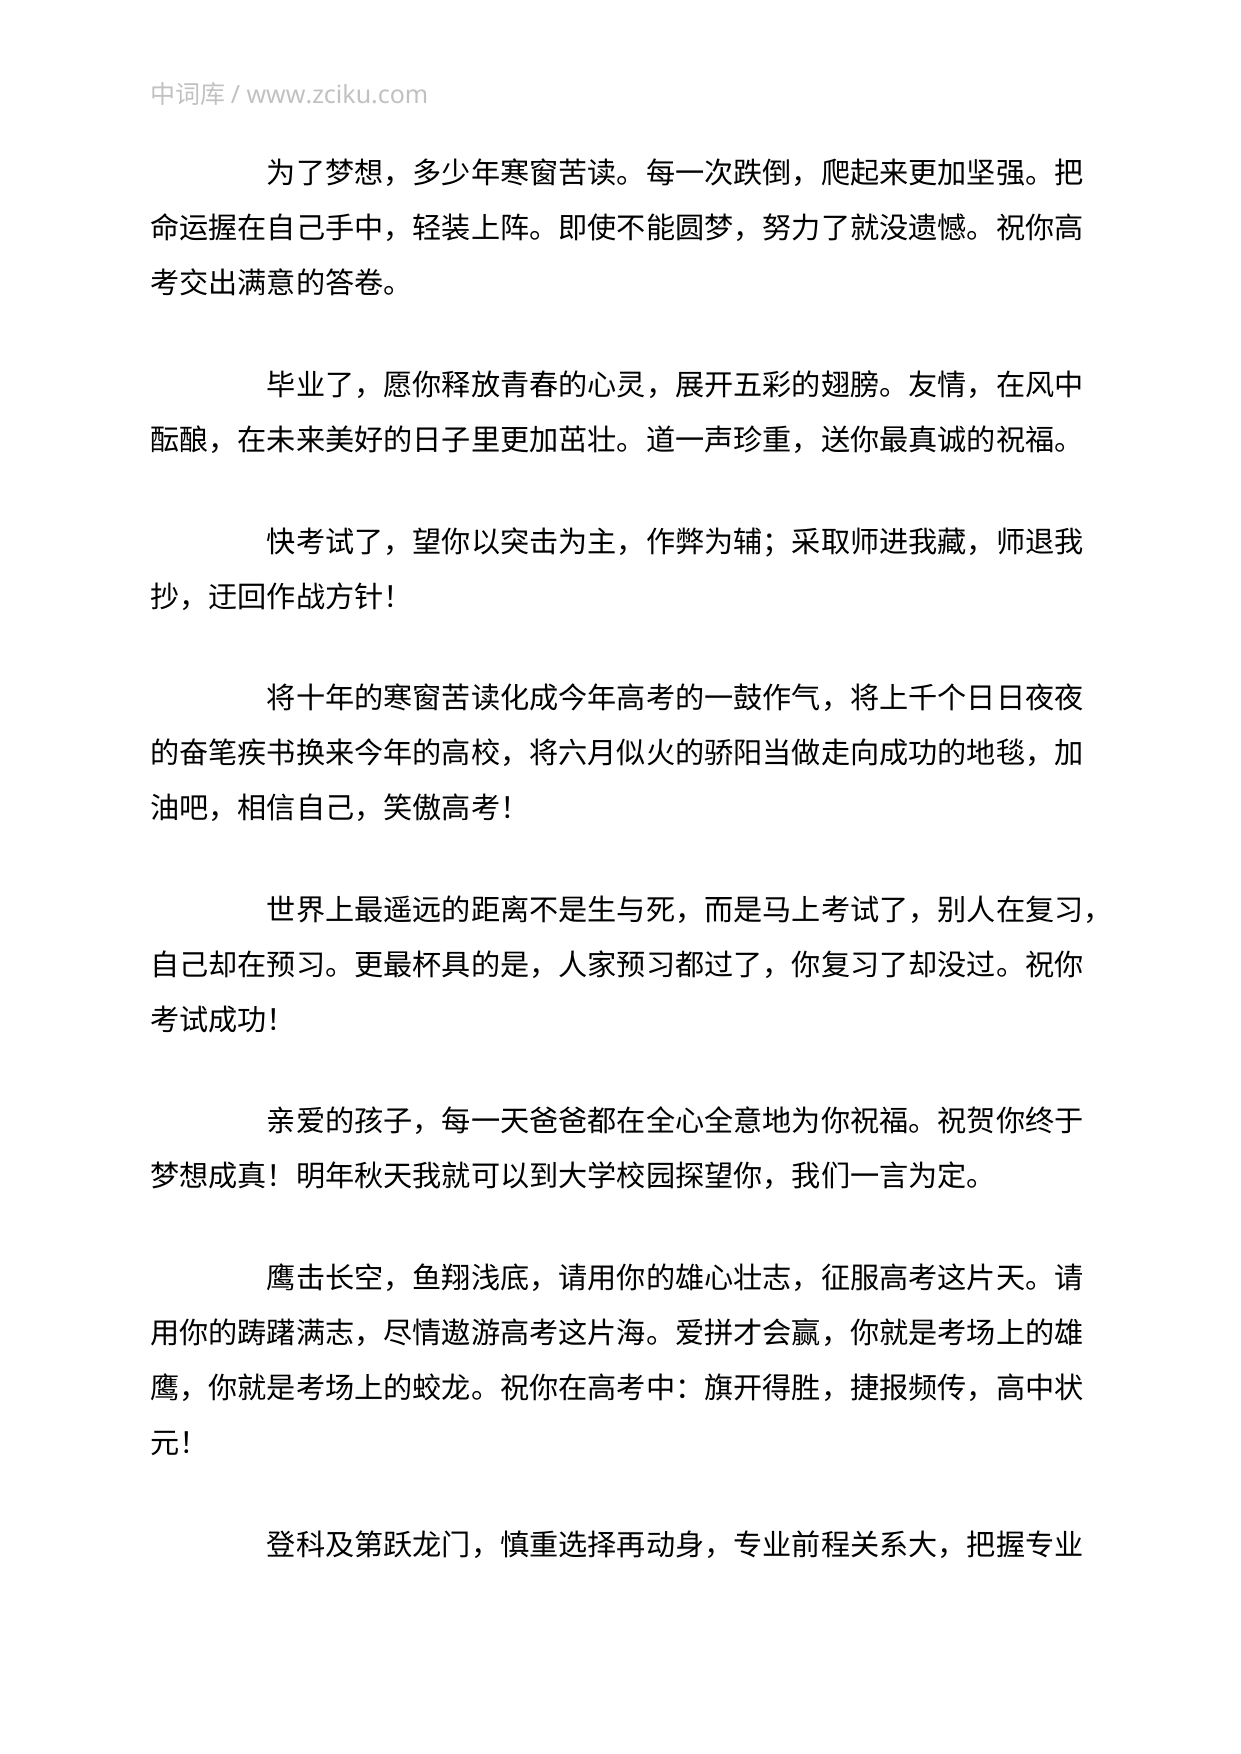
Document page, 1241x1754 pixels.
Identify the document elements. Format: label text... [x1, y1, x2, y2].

text 鹰击长空，鱼翔浅底，请用你的雄心壮志，征服高考这片天。请用你的踌躇满志，尽情遨游高考这片海。爱拼才会赢，你就是考场上的雄鹰，你就是考场上的蛟龙。祝你在高考中：旗开得胜，捷报频传，高中状元！ [150, 1255, 1090, 1462]
text 快考试了，望你以突击为主，作弊为辅；采取师进我藏，师退我抄，迂回作战方针！ [150, 518, 1090, 615]
text 亲爱的孩子，每一天爸爸都在全心全意地为你祝福。祝贺你终于梦想成真！明年秋天我就可以到大学校园探望你，我们一言为定。 [150, 1098, 1090, 1195]
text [150, 1521, 1090, 1563]
text 世界上最遥远的距离不是生与死，而是马上考试了，别人在复习，自己却在预习。更最杯具的是，人家预习都过了，你复习了却没过。祝你考试成功！ [150, 886, 1090, 1038]
text 毕业了，愿你释放青春的心灵，展开五彩的翅膀。友情，在风中酝酿，在未来美好的日子里更加茁壮。道一声珍重，送你最真诚的祝福。 [150, 362, 1090, 459]
text 将十年的寒窗苦读化成今年高考的一鼓作气，将上千个日日夜夜的奋笔疾书换来今年的高校，将六月似火的骄阳当做走向成功的地毯，加油吧，相信自己，笑傲高考！ [150, 675, 1090, 827]
text 为了梦想，多少年寒窗苦读。每一次跌倒，爬起来更加坚强。把命运握在自己手中，轻装上阵。即使不能圆梦，努力了就没遗憾。祝你高考交出满意的答卷。 [150, 150, 1090, 302]
